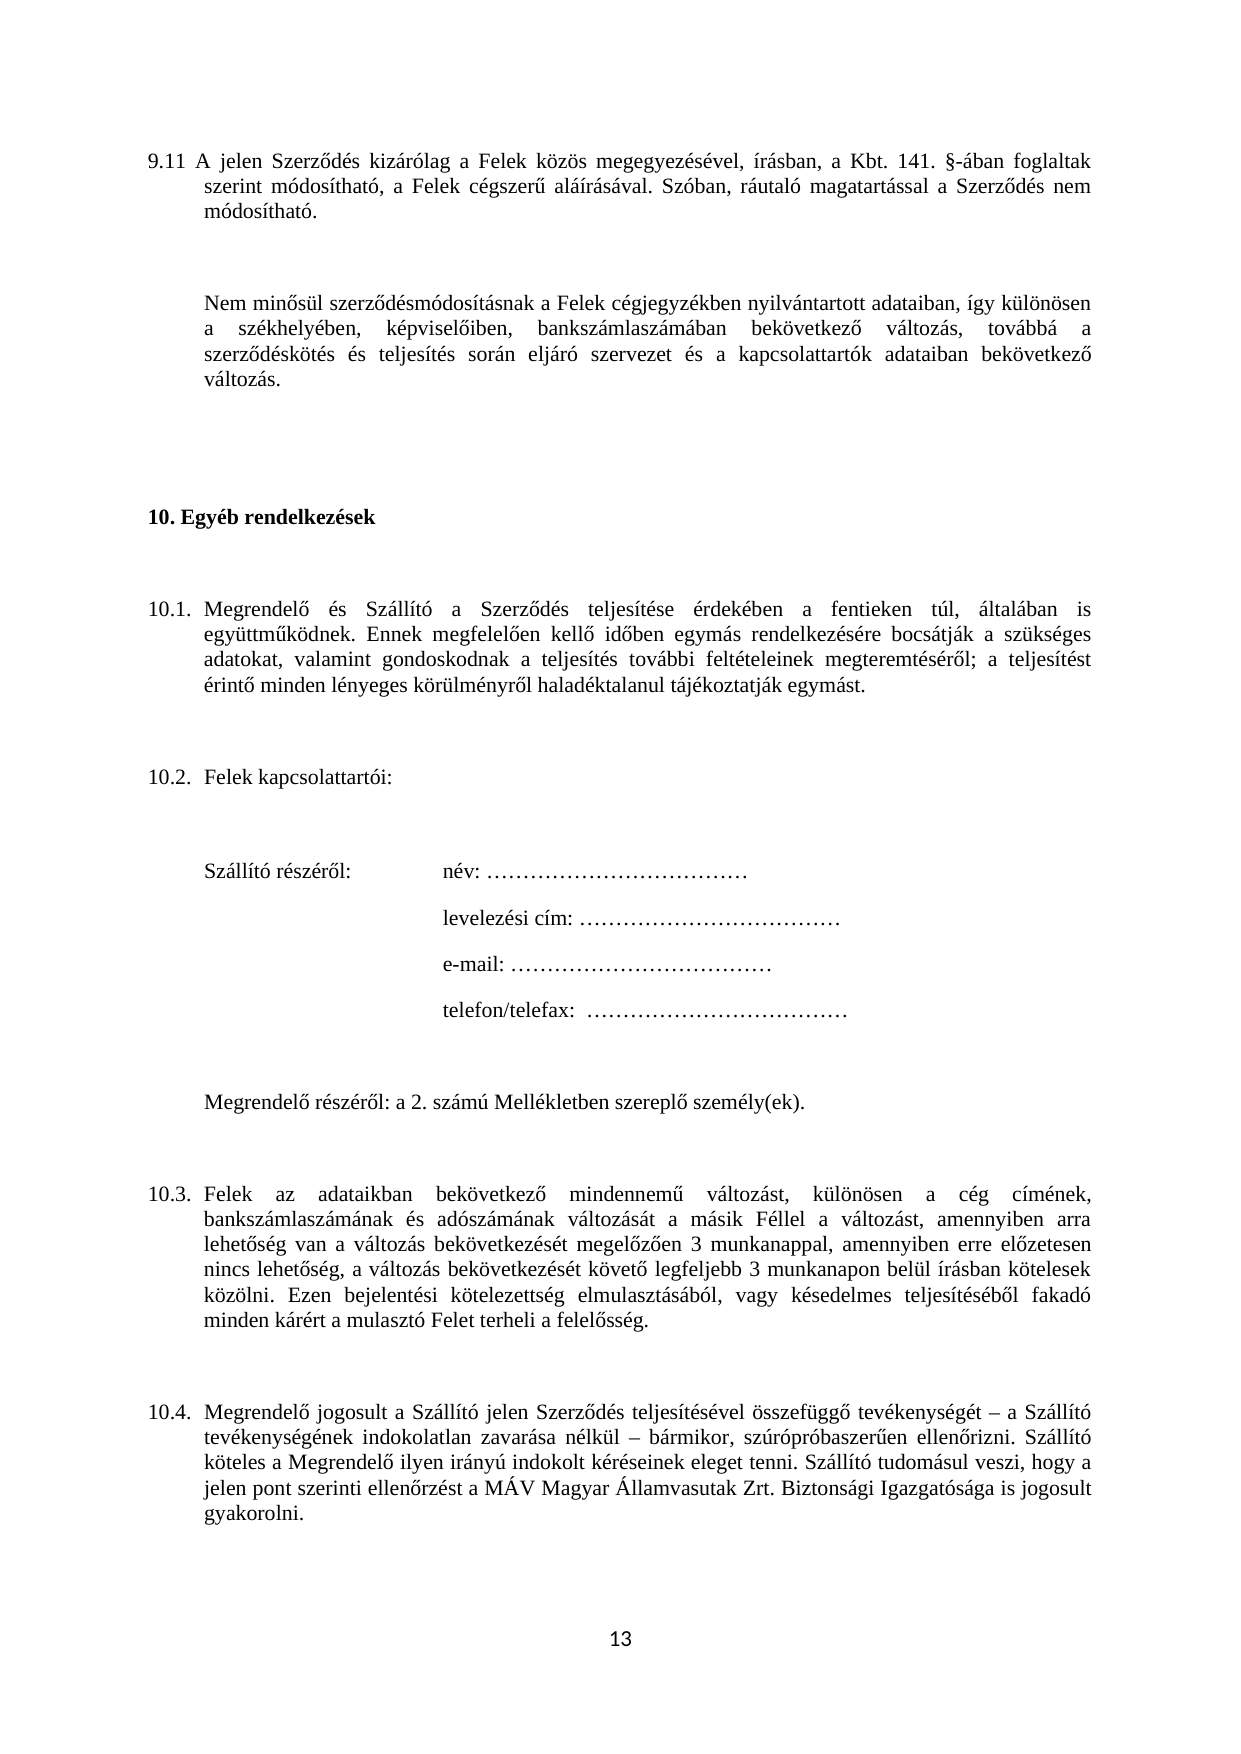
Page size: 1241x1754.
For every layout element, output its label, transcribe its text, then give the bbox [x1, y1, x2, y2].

text 10.1. Megrendelő és Szállító a Szerződés teljesítése érdekében a fentieken túl, általában is együttműködnek. Ennek megfelelően kellő időben egymás rendelkezésére bocsátják a szükséges adatokat, valamint gondoskodnak a teljesítés további feltételeinek megteremtéséről; a teljesítést érintő minden lényeges körülményről haladéktalanul tájékoztatják egymást. [148, 596, 1093, 697]
text Nem minősül szerződésmódosításnak a Felek cégjegyzékben nyilvántartott adataiban, így különösen a székhelyében, képviselőiben, bankszámlaszámában bekövetkező változás, továbbá a szerződéskötés és teljesítés során eljáró szervezet és a kapcsolattartók adataiban bekövetkező változás. [148, 290, 1093, 391]
text levelezési cím: ……………………………… [148, 904, 1093, 930]
text 10. Egyéb rendelkezések [148, 504, 1093, 529]
text Megrendelő részéről: a 2. számú Mellékletben szereplő személy(ek). [148, 1089, 1093, 1114]
text 10.3. Felek az adataikban bekövetkező mindennemű változást, különösen a cég címének, bankszámlaszámának és adószámának változását a másik Féllel a változást, amennyiben arra lehetőség van a változás bekövetkezését megelőzően 3 munkanappal, amennyiben erre előzetesen nincs lehetőség, a változás bekövetkezését követő legfeljebb 3 munkanapon belül írásban kötelesek közölni. Ezen bejelentési kötelezettség elmulasztásából, vagy késedelmes teljesítéséből fakadó minden kárért a mulasztó Felet terheli a felelősség. [148, 1181, 1093, 1332]
text 9.11 A jelen Szerződés kizárólag a Felek közös megegyezésével, írásban, a Kbt. 141. §-ában foglaltak szerint módosítható, a Felek cégszerű aláírásával. Szóban, ráutaló magatartással a Szerződés nem módosítható. [148, 148, 1093, 223]
text 10.4. Megrendelő jogosult a Szállító jelen Szerződés teljesítésével összefüggő tevékenységét – a Szállító tevékenységének indokolatlan zavarása nélkül – bármikor, szúrópróbaszerűen ellenőrizni. Szállító köteles a Megrendelő ilyen irányú indokolt kéréseinek eleget tenni. Szállító tudomásul veszi, hogy a jelen pont szerinti ellenőrzést a MÁV Magyar Államvasutak Zrt. Biztonsági Igazgatósága is jogosult gyakorolni. [148, 1399, 1093, 1525]
text Szállító részéről: név: ……………………………… [148, 858, 1093, 884]
text telefon/telefax: ……………………………… [148, 997, 1093, 1022]
text e-mail: ……………………………… [148, 951, 1093, 976]
text 10.2. Felek kapcsolattartói: [148, 764, 1093, 789]
